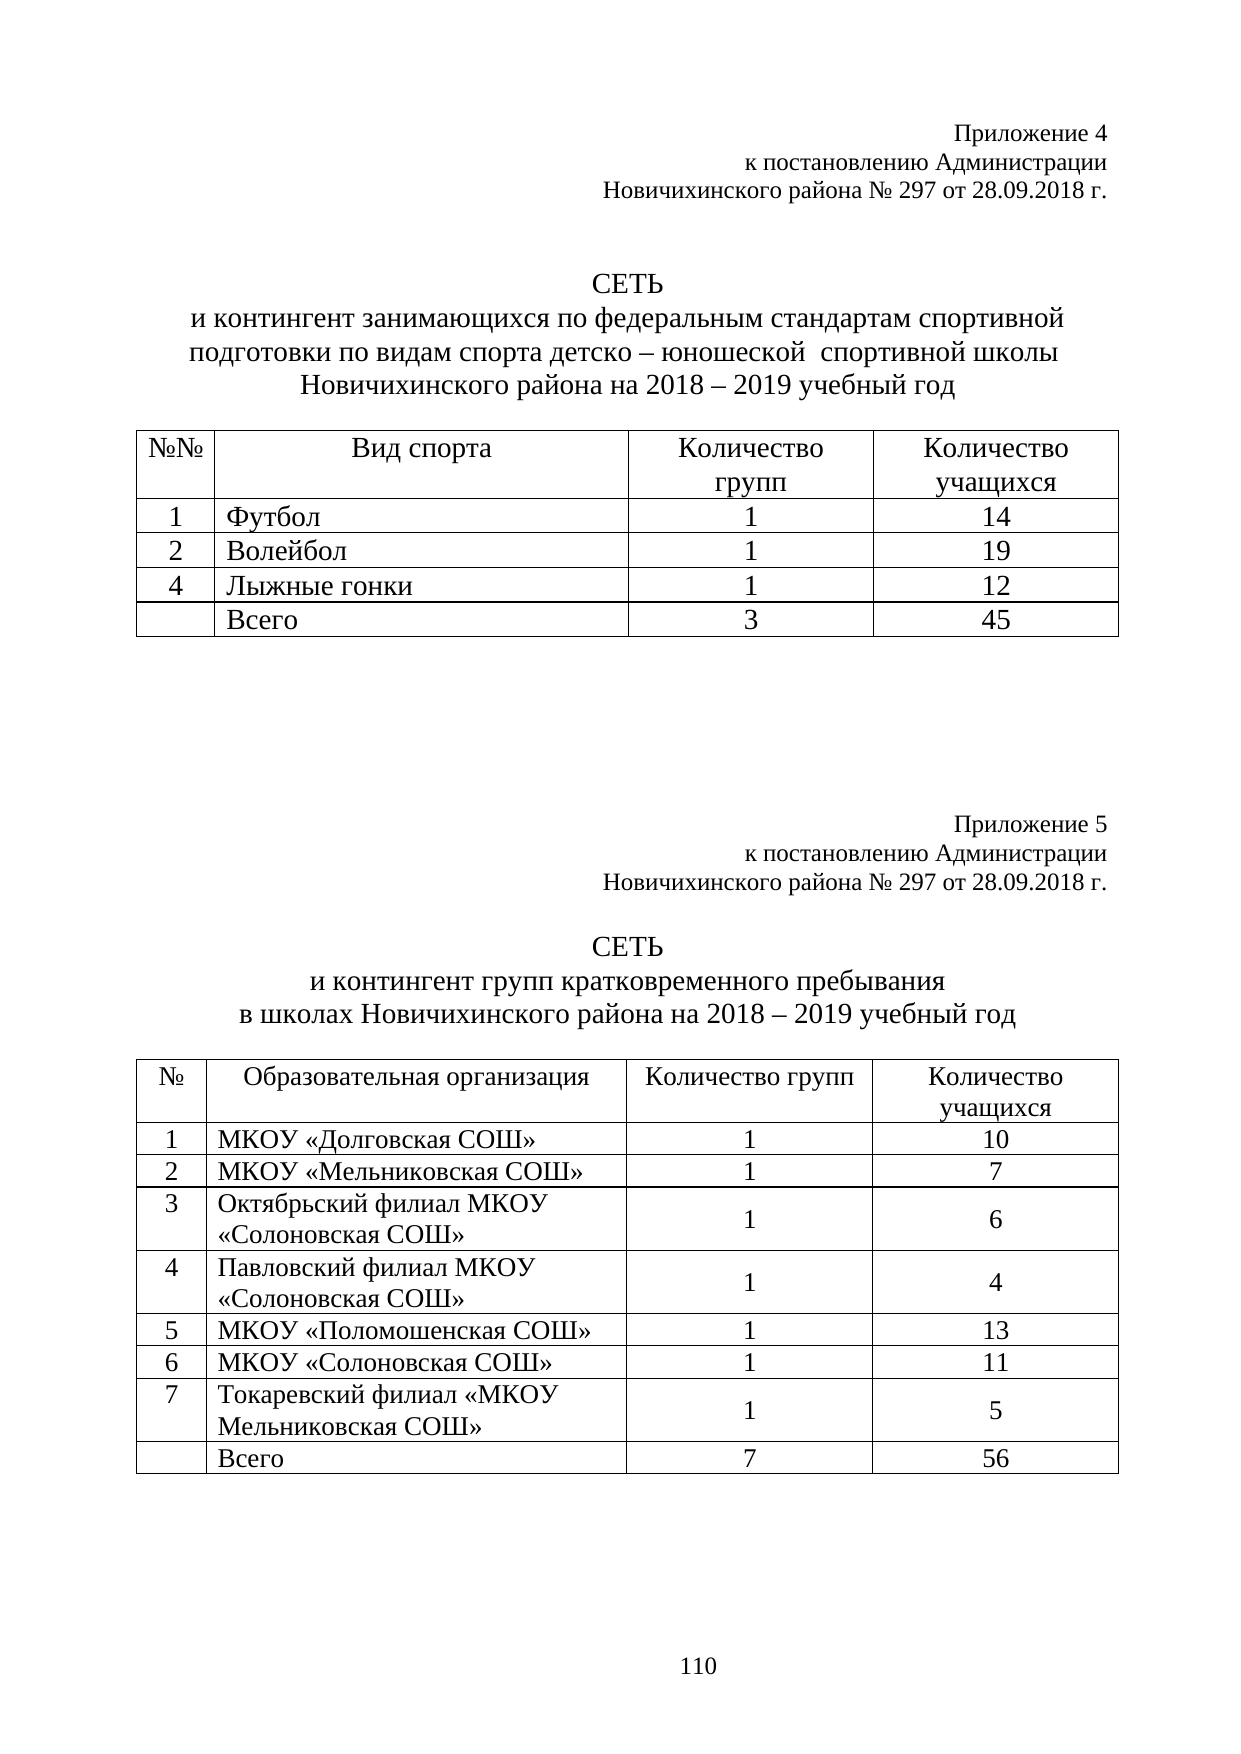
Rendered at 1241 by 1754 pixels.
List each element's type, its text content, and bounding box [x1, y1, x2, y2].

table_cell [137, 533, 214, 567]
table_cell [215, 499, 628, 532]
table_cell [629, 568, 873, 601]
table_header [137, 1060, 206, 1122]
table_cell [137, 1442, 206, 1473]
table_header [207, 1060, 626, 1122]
text Новичихинского района № 297 от 28.09.2018 г. [148, 867, 1107, 896]
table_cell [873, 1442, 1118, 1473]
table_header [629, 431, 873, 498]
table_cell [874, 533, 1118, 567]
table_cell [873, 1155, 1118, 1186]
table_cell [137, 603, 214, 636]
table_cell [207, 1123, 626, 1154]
text к постановлению Администрации [148, 838, 1107, 867]
text СЕТЬ и контингент групп кратковременного пребывания в школах Новичихинского района на 2018 – 2019 учебный год [148, 929, 1107, 1030]
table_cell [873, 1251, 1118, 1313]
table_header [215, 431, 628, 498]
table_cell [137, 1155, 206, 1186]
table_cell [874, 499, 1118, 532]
text Приложение 5 [148, 809, 1107, 838]
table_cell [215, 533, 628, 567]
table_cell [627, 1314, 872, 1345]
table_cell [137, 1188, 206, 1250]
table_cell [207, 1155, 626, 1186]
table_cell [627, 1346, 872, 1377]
text Приложение 4 [148, 118, 1107, 147]
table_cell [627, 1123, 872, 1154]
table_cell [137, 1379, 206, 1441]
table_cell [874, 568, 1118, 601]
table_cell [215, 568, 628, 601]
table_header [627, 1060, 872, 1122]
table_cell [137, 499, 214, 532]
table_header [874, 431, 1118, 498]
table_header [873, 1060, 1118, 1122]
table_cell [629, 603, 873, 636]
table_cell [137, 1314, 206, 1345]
text Новичихинского района № 297 от 28.09.2018 г. [148, 176, 1107, 204]
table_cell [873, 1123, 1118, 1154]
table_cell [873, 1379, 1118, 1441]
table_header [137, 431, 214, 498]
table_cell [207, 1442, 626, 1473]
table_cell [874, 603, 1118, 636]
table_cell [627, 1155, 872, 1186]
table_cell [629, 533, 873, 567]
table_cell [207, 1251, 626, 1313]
text СЕТЬ и контингент занимающихся по федеральным стандартам спортивной подготовки по видам спорта детско – юношеской спортивной школы Новичихинского района на 2018 – 2019 учебный год [148, 267, 1107, 401]
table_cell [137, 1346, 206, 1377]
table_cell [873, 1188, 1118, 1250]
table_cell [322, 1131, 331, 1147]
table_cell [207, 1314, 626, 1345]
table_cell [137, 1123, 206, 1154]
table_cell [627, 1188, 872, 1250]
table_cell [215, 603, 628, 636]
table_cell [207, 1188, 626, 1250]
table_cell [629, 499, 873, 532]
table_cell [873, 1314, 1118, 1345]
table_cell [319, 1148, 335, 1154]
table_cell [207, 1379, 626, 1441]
text к постановлению Администрации [148, 147, 1107, 176]
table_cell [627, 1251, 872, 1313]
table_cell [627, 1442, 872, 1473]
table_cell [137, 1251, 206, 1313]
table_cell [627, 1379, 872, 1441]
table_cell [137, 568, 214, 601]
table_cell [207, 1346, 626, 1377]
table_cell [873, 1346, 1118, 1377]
